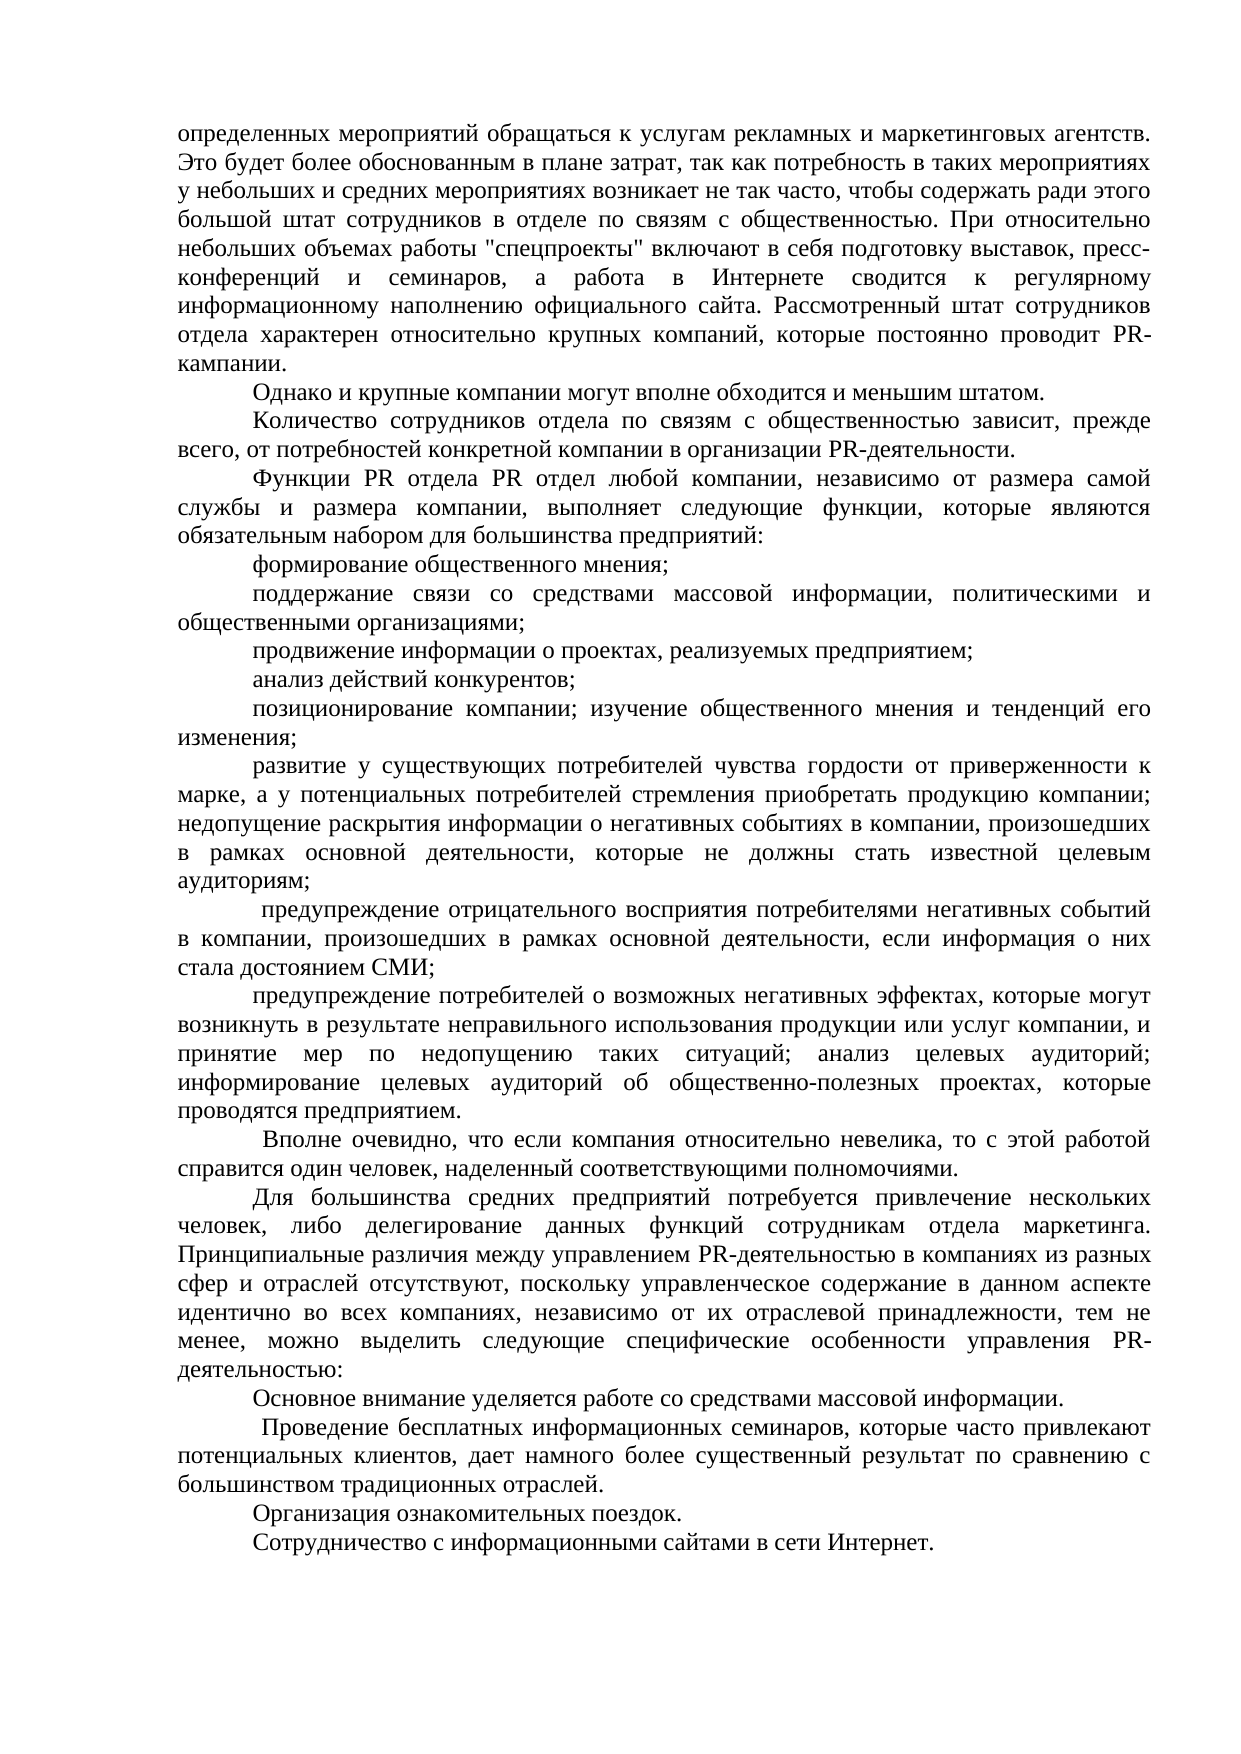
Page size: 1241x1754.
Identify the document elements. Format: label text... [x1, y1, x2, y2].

text предупреждение потребителей о возможных негативных эффектах, которые могут возникнуть в результате неправильного использования продукции или услуг компании, и принятие мер по недопущению таких ситуаций; анализ целевых аудиторий; информирование целевых аудиторий об общественно-полезных проектах, которые проводятся предприятием. [177, 981, 1152, 1124]
text поддержание связи со средствами массовой информации, политическими и общественными организациями; [177, 578, 1152, 636]
text развитие у существующих потребителей чувства гордости от приверженности к марке, а у потенциальных потребителей стремления приобретать продукцию компании; недопущение раскрытия информации о негативных событиях в компании, произошедших в рамках основной деятельности, которые не должны стать известной целевым аудиториям; [177, 751, 1152, 894]
text Функции PR отдела PR отдел любой компании, независимо от размера самой службы и размера компании, выполняет следующие функции, которые являются обязательным набором для большинства предприятий: [177, 463, 1152, 549]
text Сотрудничество с информационными сайтами в сети Интернет. [177, 1527, 1152, 1556]
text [177, 118, 1152, 377]
text Количество сотрудников отдела по связям с общественностью зависит, прежде всего, от потребностей конкретной компании в организации PR-деятельности. [177, 406, 1152, 463]
text Для большинства средних предприятий потребуется привлечение нескольких человек, либо делегирование данных функций сотрудникам отдела маркетинга. Принципиальные различия между управлением PR-деятельностью в компаниях из разных сфер и отраслей отсутствуют, поскольку управленческое содержание в данном аспекте идентично во всех компаниях, независимо от их отраслевой принадлежности, тем не менее, можно выделить следующие специфические особенности управления PR-деятельностью: [177, 1182, 1152, 1383]
text позиционирование компании; изучение общественного мнения и тенденций его изменения; [177, 693, 1152, 751]
text анализ действий конкурентов; [177, 664, 1152, 693]
text Однако и крупные компании могут вполне обходится и меньшим штатом. [177, 377, 1152, 406]
text Основное внимание уделяется работе со средствами массовой информации. [177, 1383, 1152, 1412]
text продвижение информации о проектах, реализуемых предприятием; [177, 636, 1152, 664]
text Вполне очевидно, что если компания относительно невелика, то с этой работой справится один человек, наделенный соответствующими полномочиями. [177, 1124, 1152, 1182]
text Проведение бесплатных информационных семинаров, которые часто привлекают потенциальных клиентов, дает намного более существенный результат по сравнению с большинством традиционных отраслей. [177, 1412, 1152, 1498]
text Организация ознакомительных поездок. [177, 1498, 1152, 1527]
text формирование общественного мнения; [177, 549, 1152, 578]
text предупреждение отрицательного восприятия потребителями негативных событий в компании, произошедших в рамках основной деятельности, если информация о них стала достоянием СМИ; [177, 894, 1152, 981]
